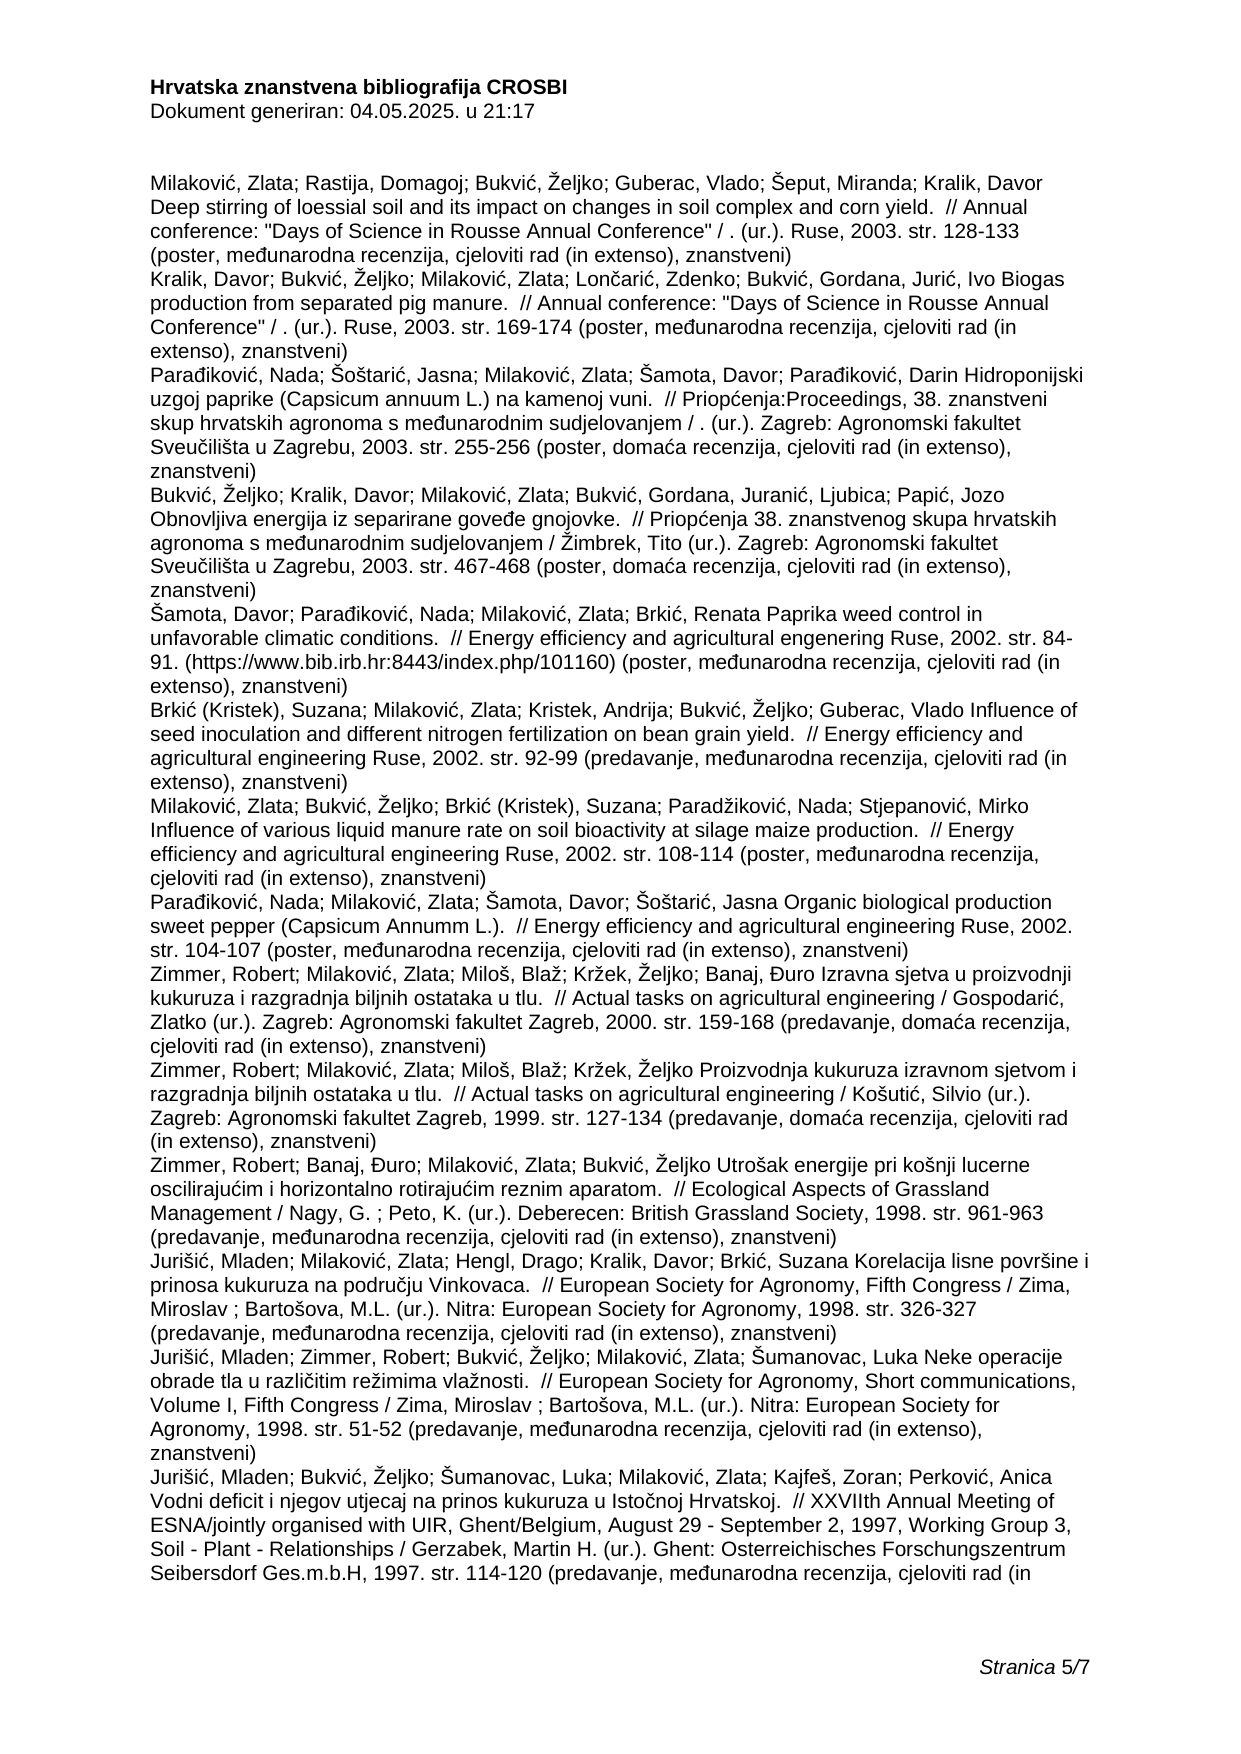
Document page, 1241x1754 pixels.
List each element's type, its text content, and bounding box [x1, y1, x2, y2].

text Jurišić, Mladen; Milaković, Zlata; Hengl, Drago; Kralik, Davor; Brkić, Suzana [150, 1249, 1090, 1345]
text Parađiković, Nada; Milaković, Zlata; Šamota, Davor; Šoštarić, Jasna [150, 890, 1090, 962]
text Brkić (Kristek), Suzana; Milaković, Zlata; Kristek, Andrija; Bukvić, Željko; Guberac, Vlado [150, 698, 1090, 794]
text Kralik, Davor; Bukvić, Željko; Milaković, Zlata; Lončarić, Zdenko; Bukvić, Gordana, Jurić, Ivo [150, 267, 1090, 363]
text Bukvić, Željko; Kralik, Davor; Milaković, Zlata; Bukvić, Gordana, Juranić, Ljubica; Papić, Jozo [150, 482, 1090, 602]
text Milaković, Zlata; Bukvić, Željko; Brkić (Kristek), Suzana; Paradžiković, Nada; Stjepanović, Mirko [150, 794, 1090, 890]
text Milaković, Zlata; Rastija, Domagoj; Bukvić, Željko; Guberac, Vlado; Šeput, Miranda; Kralik, Davor [150, 171, 1090, 267]
text Parađiković, Nada; Šoštarić, Jasna; Milaković, Zlata; Šamota, Davor; Parađiković, Darin [150, 363, 1090, 482]
text Zimmer, Robert; Milaković, Zlata; Miloš, Blaž; Kržek, Željko [150, 1057, 1090, 1153]
text Šamota, Davor; Parađiković, Nada; Milaković, Zlata; Brkić, Renata [150, 602, 1090, 698]
text Zimmer, Robert; Milaković, Zlata; Miloš, Blaž; Kržek, Željko; Banaj, Đuro [150, 962, 1090, 1057]
text Jurišić, Mladen; Zimmer, Robert; Bukvić, Željko; Milaković, Zlata; Šumanovac, Luka [150, 1345, 1090, 1465]
text Zimmer, Robert; Banaj, Đuro; Milaković, Zlata; Bukvić, Željko [150, 1153, 1090, 1249]
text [150, 1465, 1090, 1584]
